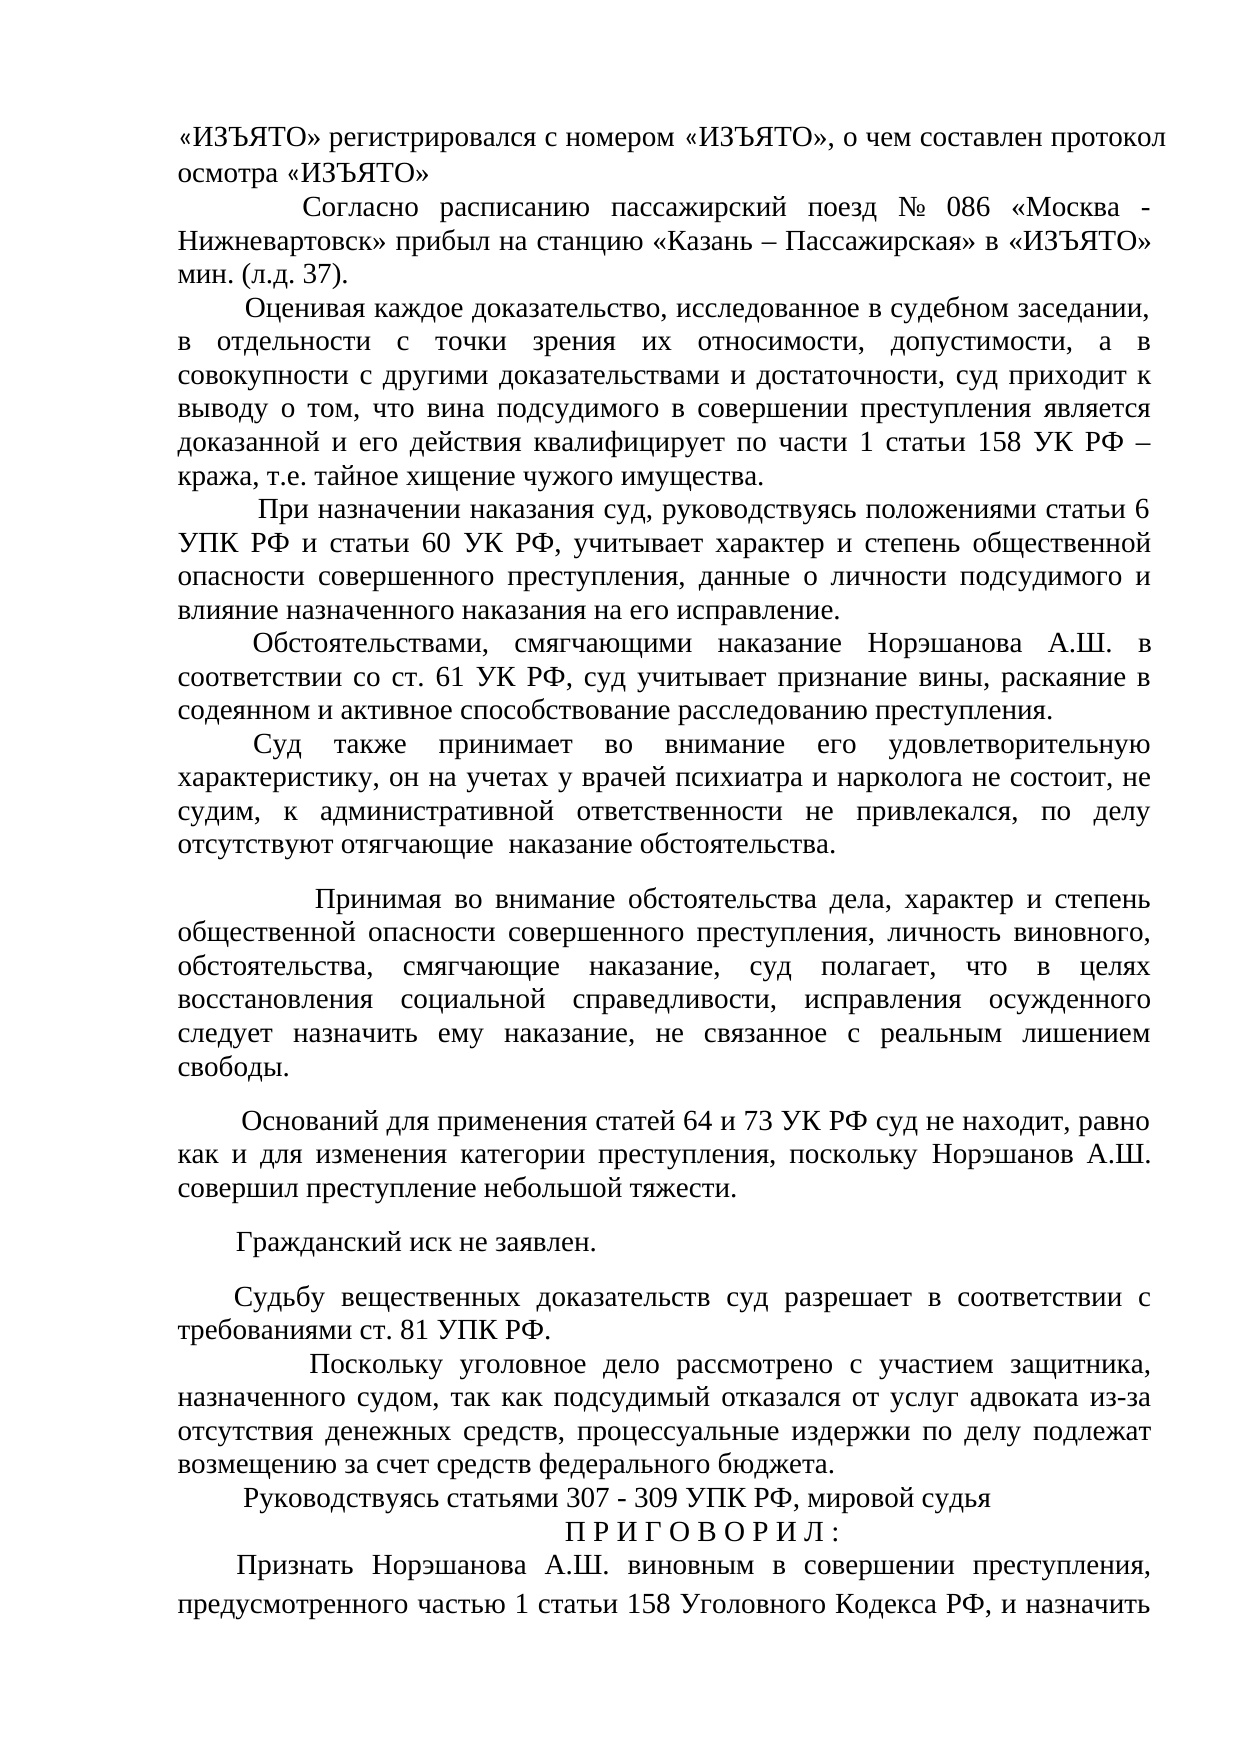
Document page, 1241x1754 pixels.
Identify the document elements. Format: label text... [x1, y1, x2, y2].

text Согласно расписанию пассажирский поезд № 086 «Москва - Нижневартовск» прибыл на станцию «Казань – Пассажирская» в «ИЗЪЯТО» мин. (л.д. 37). [177, 189, 1152, 290]
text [177, 1547, 1152, 1619]
text Оценивая каждое доказательство, исследованное в судебном заседании, в отдельности с точки зрения их относимости, допустимости, а в совокупности с другими доказательствами и достаточности, суд приходит к выводу о том, что вина подсудимого в совершении преступления является доказанной и его действия квалифицирует по части 1 статьи 158 УК РФ – кража, т.е. тайное хищение чужого имущества. [177, 290, 1152, 491]
text Обстоятельствами, смягчающими наказание Норэшанова А.Ш. в соответствии со ст. 61 УК РФ, суд учитывает признание вины, раскаяние в содеянном и активное способствование расследованию преступления. [177, 625, 1152, 726]
text Гражданский иск не заявлен. [177, 1224, 1152, 1258]
text Судьбу вещественных доказательств суд разрешает в соответствии с требованиями ст. 81 УПК РФ. [177, 1279, 1152, 1346]
text Оснований для применения статей 64 и 73 УК РФ суд не находит, равно как и для изменения категории преступления, поскольку Норэшанов А.Ш. совершил преступление небольшой тяжести. [177, 1103, 1152, 1204]
text Принимая во внимание обстоятельства дела, характер и степень общественной опасности совершенного преступления, личность виновного, обстоятельства, смягчающие наказание, суд полагает, что в целях восстановления социальной справедливости, исправления осужденного следует назначить ему наказание, не связанное с реальным лишением свободы. [177, 881, 1152, 1082]
text Руководствуясь статьями 307 - 309 УПК РФ, мировой судья [177, 1480, 1152, 1514]
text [177, 118, 1167, 189]
text Поскольку уголовное дело рассмотрено с участием защитника, назначенного судом, так как подсудимый отказался от услуг адвоката из-за отсутствия денежных средств, процессуальные издержки по делу подлежат возмещению за счет средств федерального бюджета. [177, 1346, 1152, 1480]
text П Р И Г О В О Р И Л : [177, 1514, 1152, 1547]
text Суд также принимает во внимание его удовлетворительную характеристику, он на учетах у врачей психиатра и нарколога не состоит, не судим, к административной ответственности не привлекался, по делу отсутствуют отягчающие наказание обстоятельства. [177, 726, 1152, 860]
text При назначении наказания суд, руководствуясь положениями статьи 6 УПК РФ и статьи 60 УК РФ, учитывает характер и степень общественной опасности совершенного преступления, данные о личности подсудимого и влияние назначенного наказания на его исправление. [177, 491, 1152, 625]
